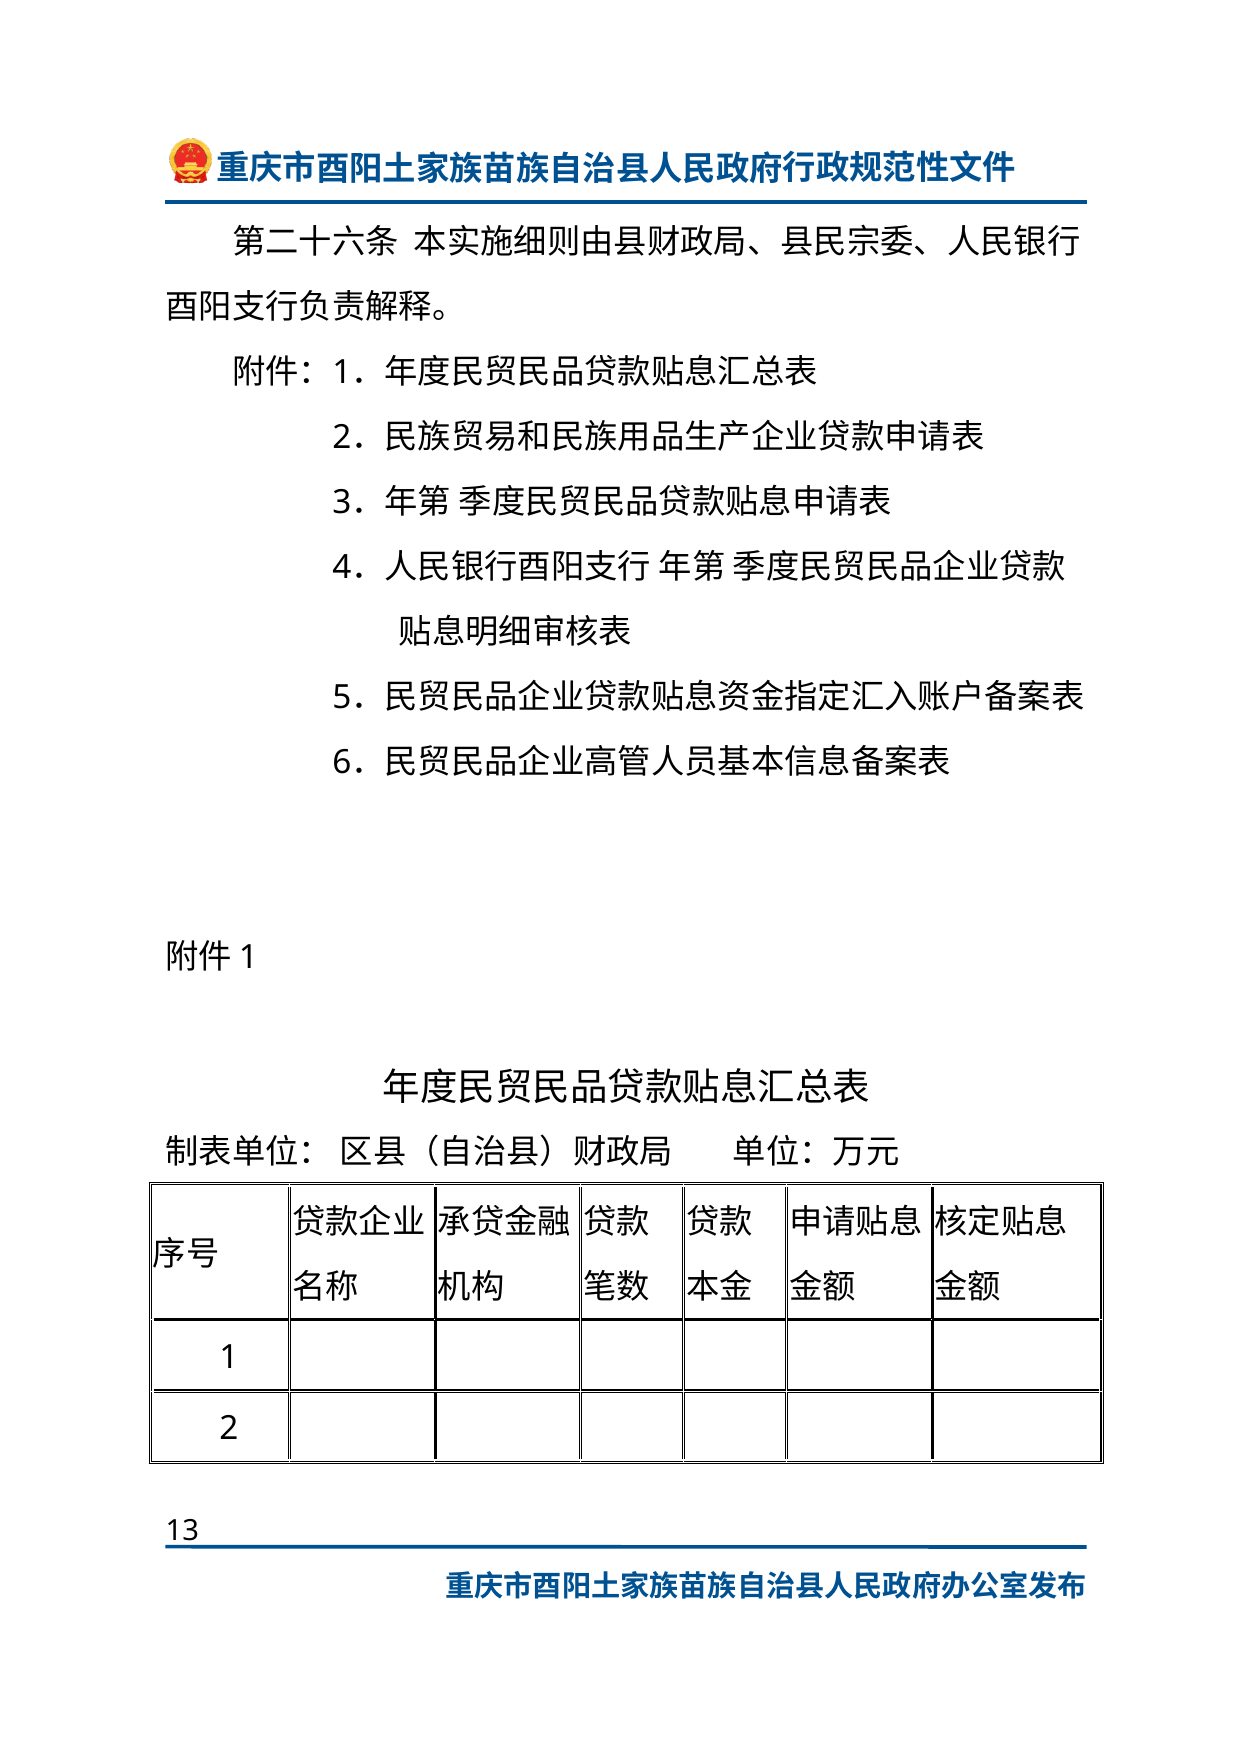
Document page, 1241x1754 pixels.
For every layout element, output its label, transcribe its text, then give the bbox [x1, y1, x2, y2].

table_cell [582, 1321, 682, 1389]
table_cell [934, 1318, 1102, 1389]
text 附件：1．年度民贸民品贷款贴息汇总表 [165, 337, 1087, 402]
text 3．年第 季度民贸民品贷款贴息申请表 [165, 467, 1087, 532]
table_header 贷款本金 [684, 1185, 787, 1318]
table_header 承贷金融机构 [435, 1185, 581, 1318]
picture [165, 136, 216, 187]
text 第二十六条 本实施细则由县财政局、县民宗委、人民银行酉阳支行负责解释。 [165, 207, 1087, 337]
table_cell [435, 1393, 581, 1461]
table_header 核定贴息金额 [932, 1185, 1100, 1318]
table_cell [787, 1393, 932, 1461]
text 年度民贸民品贷款贴息汇总表 [165, 1052, 1087, 1117]
table_header 贷款企业名称 [290, 1183, 435, 1318]
table_header 序号 [152, 1185, 290, 1318]
text 5．民贸民品企业贷款贴息资金指定汇入账户备案表 [165, 662, 1087, 727]
table_cell [788, 1321, 931, 1389]
text 4．人民银行酉阳支行 年第 季度民贸民品企业贷款贴息明细审核表 [332, 532, 1087, 662]
text 制表单位： 区县（自治县）财政局 单位：万元 [165, 1117, 1087, 1182]
table_cell 1 [150, 1318, 288, 1389]
table_header 贷款笔数 [581, 1185, 683, 1318]
table_cell [685, 1321, 785, 1389]
text 2．民族贸易和民族用品生产企业贷款申请表 [165, 402, 1087, 467]
table_cell 2 [152, 1389, 290, 1461]
table_cell [932, 1389, 1101, 1461]
table_cell [291, 1321, 434, 1389]
table_header 申请贴息金额 [787, 1183, 932, 1318]
text 6．民贸民品企业高管人员基本信息备案表 [165, 727, 1087, 792]
table_cell [581, 1393, 683, 1461]
text 附件1 [165, 922, 1087, 987]
table_cell [437, 1321, 579, 1389]
table_cell [684, 1393, 787, 1461]
table_cell [290, 1393, 435, 1461]
